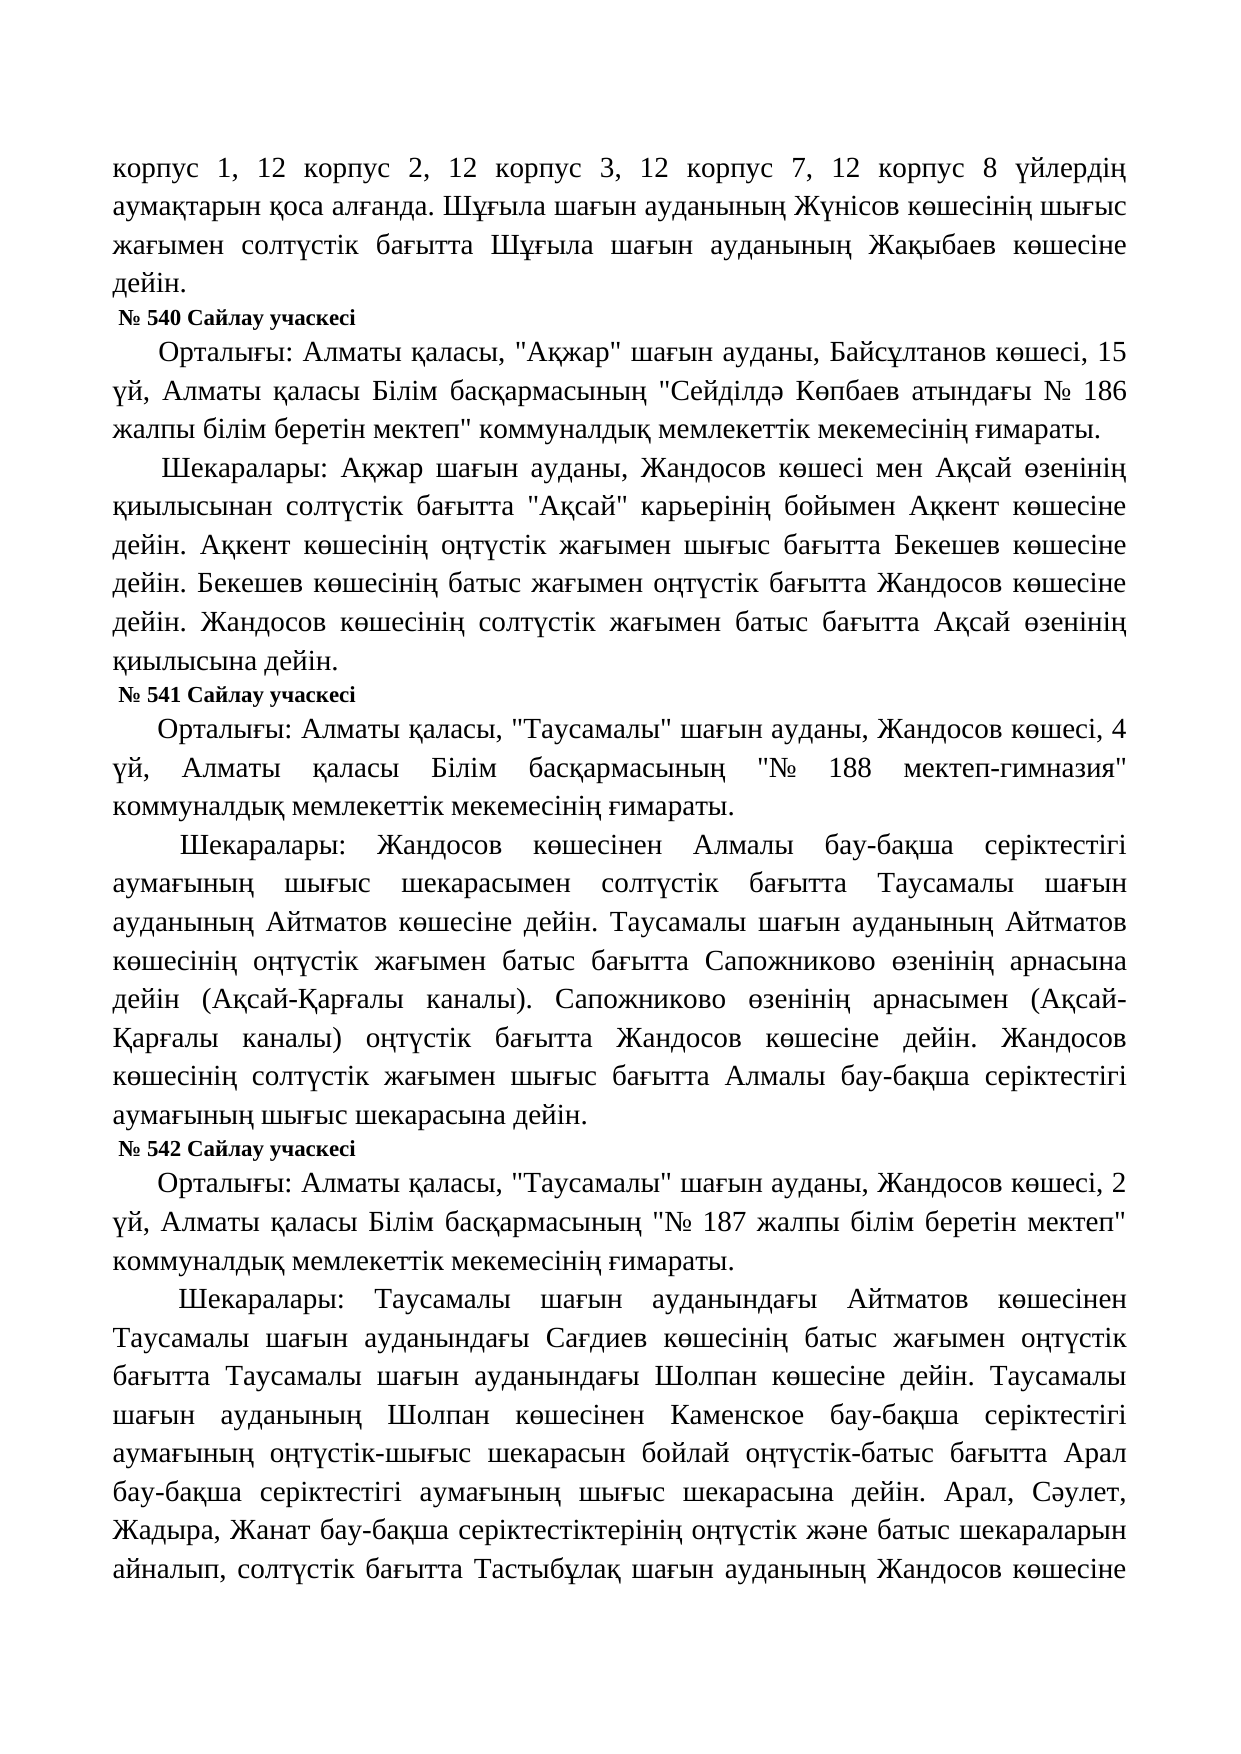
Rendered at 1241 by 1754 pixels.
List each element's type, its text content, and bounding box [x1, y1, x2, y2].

text № 541 Сайлау учаскесі [112, 681, 1128, 708]
text Орталығы: Алматы қаласы, "Ақжар" шағын ауданы, Байсұлтанов көшесі, 15 үй, Алматы қаласы Білім басқармасының "Сейділдә Көпбаев атындағы № 186 жалпы білім беретін мектеп" коммуналдық мемлекеттік мекемесінің ғимараты. [112, 334, 1128, 445]
text Орталығы: Алматы қаласы, "Таусамалы" шағын ауданы, Жандосов көшесі, 4 үй, Алматы қаласы Білім басқармасының "№ 188 мектеп-гимназия" коммуналдық мемлекеттік мекемесінің ғимараты. [112, 711, 1128, 822]
text Шекаралары: Жандосов көшесінен Алмалы бау-бақша серіктестігі аумағының шығыс шекарасымен солтүстік бағытта Таусамалы шағын ауданының Айтматов көшесіне дейін. Таусамалы шағын ауданының Айтматов көшесінің оңтүстік жағымен батыс бағытта Сапожниково өзенінің арнасына дейін (Ақсай-Қарғалы каналы). Сапожниково өзенінің арнасымен (Ақсай-Қарғалы каналы) оңтүстік бағытта Жандосов көшесіне дейін. Жандосов көшесінің солтүстік жағымен шығыс бағытта Алмалы бау-бақша серіктестігі аумағының шығыс шекарасына дейін. [112, 827, 1128, 1130]
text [112, 1281, 1128, 1584]
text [112, 150, 1128, 299]
text Шекаралары: Ақжар шағын ауданы, Жандосов көшесі мен Ақсай өзенінің қиылысынан солтүстік бағытта "Ақсай" карьерінің бойымен Ақкент көшесіне дейін. Ақкент көшесінің оңтүстік жағымен шығыс бағытта Бекешев көшесіне дейін. Бекешев көшесінің батыс жағымен оңтүстік бағытта Жандосов көшесіне дейін. Жандосов көшесінің солтүстік жағымен батыс бағытта Ақсай өзенінің қиылысына дейін. [112, 450, 1128, 676]
text № 540 Сайлау учаскесі [112, 304, 1128, 331]
text № 542 Сайлау учаскесі [112, 1135, 1128, 1162]
